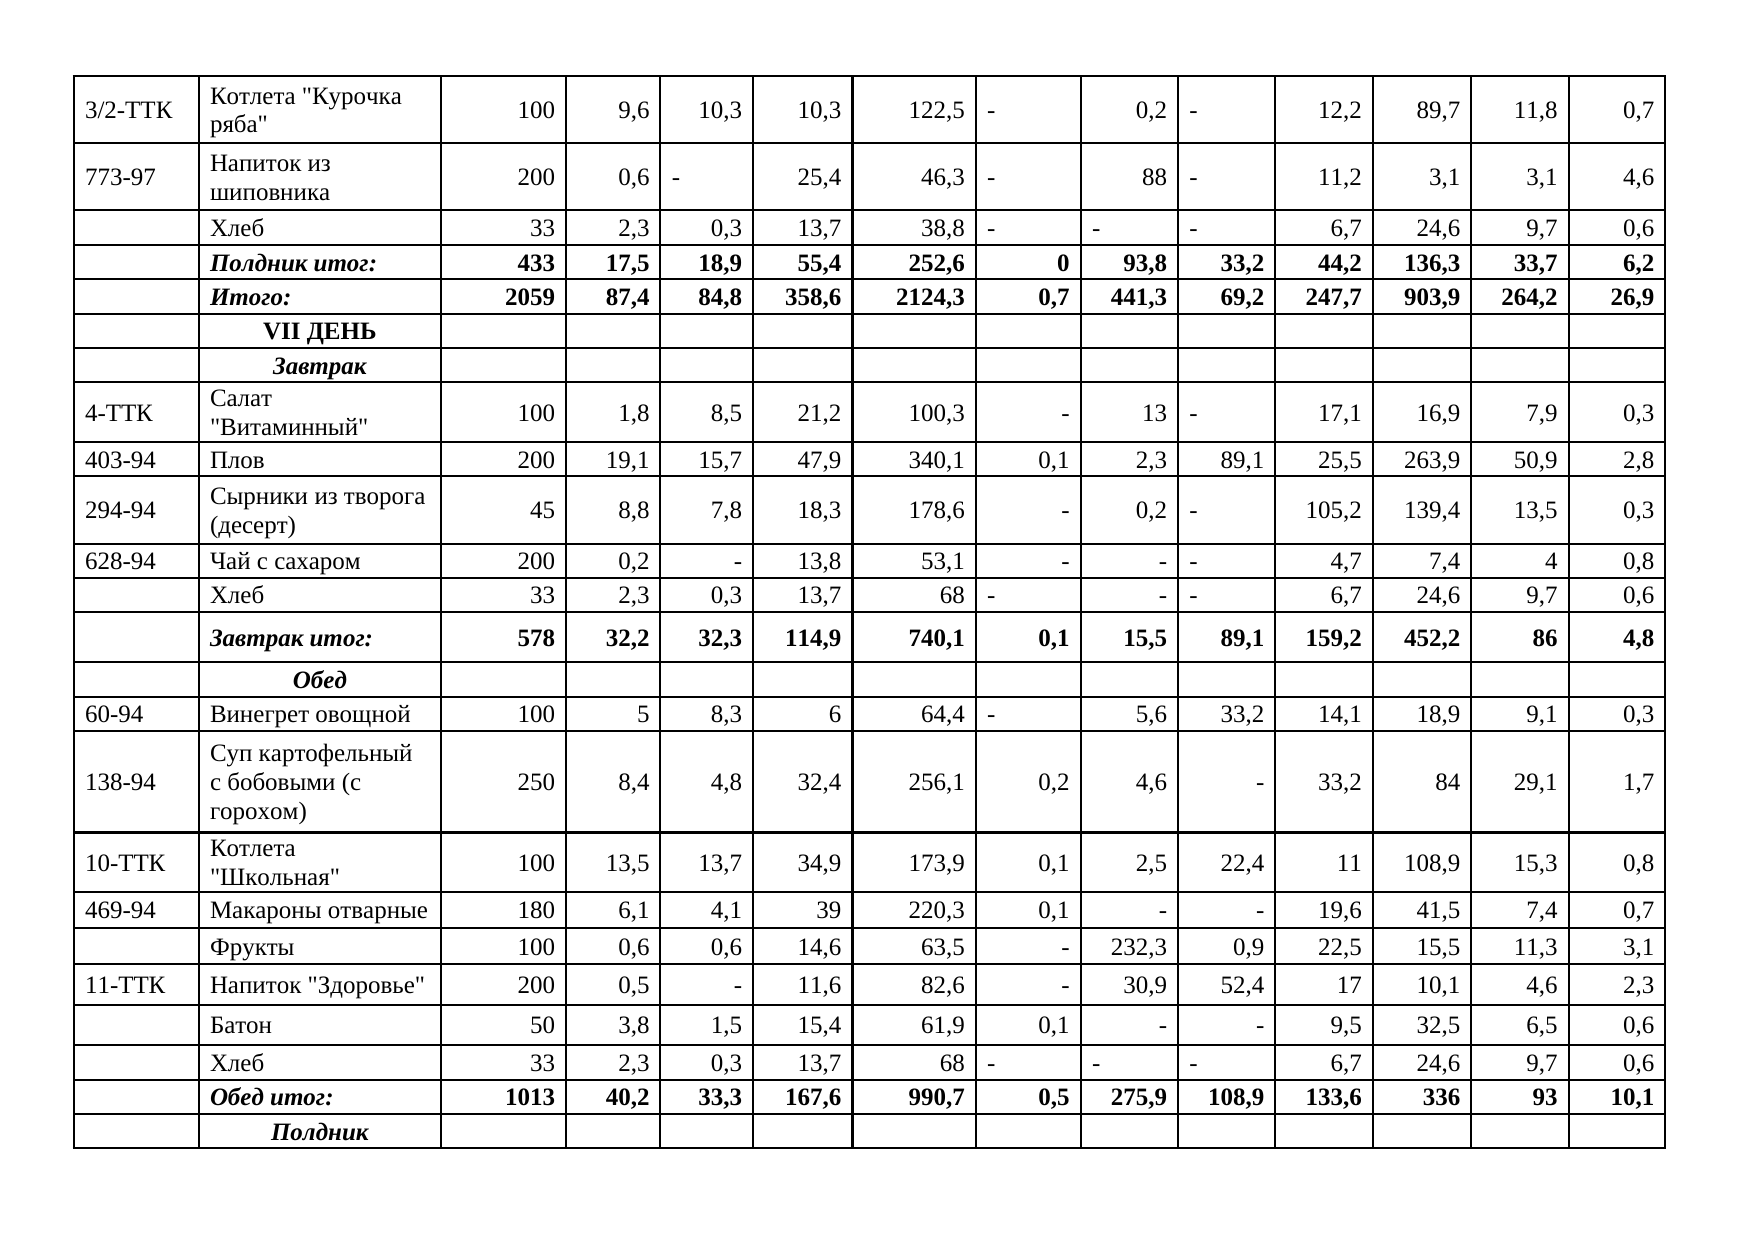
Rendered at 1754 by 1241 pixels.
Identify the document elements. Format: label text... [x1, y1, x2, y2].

table_cell - [977, 698, 1080, 730]
table_cell [1374, 663, 1470, 696]
table_cell [1276, 663, 1372, 696]
table_cell [1179, 349, 1274, 381]
table_cell 13,8 [754, 545, 851, 577]
table_cell 0,6 [1570, 1006, 1664, 1044]
table_cell 0,2 [1082, 77, 1177, 142]
table_cell 26,9 [1570, 280, 1664, 312]
table_cell 1,8 [567, 383, 659, 441]
table_cell 25,4 [754, 144, 851, 209]
table_cell 6,5 [1472, 1006, 1568, 1044]
table_cell - [1179, 732, 1274, 831]
table_cell 33 [442, 579, 565, 611]
table_cell Напиток из шиповника [200, 144, 440, 209]
table_cell 17,1 [1276, 383, 1372, 441]
table_cell [1374, 315, 1470, 347]
table_cell 68 [854, 1046, 975, 1078]
table_cell - [977, 477, 1080, 542]
table_cell 10,3 [661, 77, 752, 142]
table_cell 86 [1472, 613, 1568, 661]
table_cell 13,7 [754, 1046, 851, 1078]
table_cell - [1179, 477, 1274, 542]
table_cell 122,5 [854, 77, 975, 142]
table_cell 578 [442, 613, 565, 661]
table_cell 22,4 [1179, 834, 1274, 891]
table_cell [1179, 663, 1274, 696]
table_cell 336 [1374, 1081, 1470, 1113]
table_cell 0,6 [661, 929, 752, 963]
table_cell 8,4 [567, 732, 659, 831]
table_cell [1179, 315, 1274, 347]
table_cell [75, 280, 198, 312]
table_cell 0,1 [977, 834, 1080, 891]
table_cell 0,6 [567, 929, 659, 963]
table_cell [1276, 349, 1372, 381]
table_cell 628-94 [75, 545, 198, 577]
table_cell 22,5 [1276, 929, 1372, 963]
table_cell 10,3 [754, 77, 851, 142]
table_cell 252,6 [854, 246, 975, 278]
table_cell Плов [200, 443, 440, 475]
table_cell 11 [1276, 834, 1372, 891]
table_cell 15,7 [661, 443, 752, 475]
table_cell [567, 663, 659, 696]
table_cell Обед итог: [200, 1081, 440, 1113]
table_cell 200 [442, 965, 565, 1003]
table_cell 0,6 [1570, 579, 1664, 611]
table_cell 0,1 [977, 443, 1080, 475]
table_cell [754, 315, 851, 347]
table_cell - [1082, 545, 1177, 577]
table_cell - [1082, 893, 1177, 927]
table_cell 6,7 [1276, 579, 1372, 611]
table_cell 33,2 [1179, 246, 1274, 278]
table_cell 32,5 [1374, 1006, 1470, 1044]
table_cell [75, 579, 198, 611]
table_cell 0,6 [1570, 211, 1664, 244]
table_cell 263,9 [1374, 443, 1470, 475]
table_cell 232,3 [1082, 929, 1177, 963]
table_cell 4,6 [1082, 732, 1177, 831]
table_cell 9,6 [567, 77, 659, 142]
table_cell 0,7 [977, 280, 1080, 312]
table_cell 89,1 [1179, 613, 1274, 661]
table_cell 139,4 [1374, 477, 1470, 542]
table_cell 136,3 [1374, 246, 1470, 278]
table_cell Завтрак [200, 349, 440, 381]
table_cell [75, 349, 198, 381]
table_cell 3,1 [1570, 929, 1664, 963]
table_cell [1374, 349, 1470, 381]
table_cell [754, 663, 851, 696]
table_cell 275,9 [1082, 1081, 1177, 1113]
table_cell 250 [442, 732, 565, 831]
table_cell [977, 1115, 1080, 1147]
table_cell 18,3 [754, 477, 851, 542]
table_cell 50,9 [1472, 443, 1568, 475]
table_cell Батон [200, 1006, 440, 1044]
table_cell - [977, 965, 1080, 1003]
table_cell 4,1 [661, 893, 752, 927]
table_cell 2059 [442, 280, 565, 312]
table_cell [75, 1081, 198, 1113]
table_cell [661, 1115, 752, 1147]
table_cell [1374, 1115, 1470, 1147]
table_cell 256,1 [854, 732, 975, 831]
table_cell - [661, 545, 752, 577]
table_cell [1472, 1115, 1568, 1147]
table_cell 178,6 [854, 477, 975, 542]
table_cell 9,7 [1472, 579, 1568, 611]
table_cell 53,1 [854, 545, 975, 577]
table_cell 33 [442, 1046, 565, 1078]
table_cell [854, 315, 975, 347]
table_cell 45 [442, 477, 565, 542]
table_cell 18,9 [1374, 698, 1470, 730]
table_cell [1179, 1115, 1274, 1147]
table_cell 4 [1472, 545, 1568, 577]
table_cell 41,5 [1374, 893, 1470, 927]
table_cell 2,5 [1082, 834, 1177, 891]
table_cell 33 [442, 211, 565, 244]
table_cell 6,1 [567, 893, 659, 927]
table_cell 220,3 [854, 893, 975, 927]
table_cell 3,1 [1374, 144, 1470, 209]
table_cell 2,3 [567, 579, 659, 611]
table_cell 40,2 [567, 1081, 659, 1113]
table_cell 63,5 [854, 929, 975, 963]
table_cell 18,9 [661, 246, 752, 278]
table_cell 4,8 [1570, 613, 1664, 661]
table_cell 1,7 [1570, 732, 1664, 831]
table_cell - [1082, 1046, 1177, 1078]
table_cell 469-94 [75, 893, 198, 927]
table_cell Хлеб [200, 211, 440, 244]
table_cell 4-ТТК [75, 383, 198, 441]
table_cell 84 [1374, 732, 1470, 831]
table_cell 34,9 [754, 834, 851, 891]
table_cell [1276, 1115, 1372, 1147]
table_cell 50 [442, 1006, 565, 1044]
table_cell [75, 1046, 198, 1078]
table_cell 0,5 [567, 965, 659, 1003]
table_cell 14,1 [1276, 698, 1372, 730]
table_cell - [1179, 144, 1274, 209]
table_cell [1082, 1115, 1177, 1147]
table_cell Котлета "Школьная" [200, 834, 440, 891]
table_cell 33,7 [1472, 246, 1568, 278]
table_cell 19,1 [567, 443, 659, 475]
table_cell 13,5 [1472, 477, 1568, 542]
table_cell VII ДЕНЬ [200, 315, 440, 347]
table_cell 15,3 [1472, 834, 1568, 891]
table_cell [567, 349, 659, 381]
table_cell 173,9 [854, 834, 975, 891]
table_cell Полдник итог: [200, 246, 440, 278]
table_cell 46,3 [854, 144, 975, 209]
table_cell Суп картофельный с бобовыми (с горохом) [200, 732, 440, 831]
table_cell [567, 315, 659, 347]
table_cell 14,6 [754, 929, 851, 963]
table_cell [1570, 349, 1664, 381]
table_cell 64,4 [854, 698, 975, 730]
table_cell 2,3 [567, 211, 659, 244]
table_cell 11-ТТК [75, 965, 198, 1003]
table_cell 15,5 [1374, 929, 1470, 963]
table_cell 89,7 [1374, 77, 1470, 142]
table_cell 200 [442, 443, 565, 475]
table_cell - [1179, 1006, 1274, 1044]
table_cell 0,9 [1179, 929, 1274, 963]
table_cell 3/2-ТТК [75, 77, 198, 142]
table_cell 247,7 [1276, 280, 1372, 312]
table_cell 2,3 [567, 1046, 659, 1078]
table_cell 21,2 [754, 383, 851, 441]
table_cell 200 [442, 144, 565, 209]
table_cell [661, 663, 752, 696]
table_cell 133,6 [1276, 1081, 1372, 1113]
table_cell 0,1 [977, 613, 1080, 661]
table_cell 441,3 [1082, 280, 1177, 312]
table_cell 15,4 [754, 1006, 851, 1044]
table_cell 13,5 [567, 834, 659, 891]
table_cell 264,2 [1472, 280, 1568, 312]
table_cell 87,4 [567, 280, 659, 312]
table_cell 0,3 [1570, 383, 1664, 441]
table_cell 0,1 [977, 893, 1080, 927]
table_cell 167,6 [754, 1081, 851, 1113]
table_cell 33,2 [1179, 698, 1274, 730]
table_cell 0,2 [567, 545, 659, 577]
table_cell 39 [754, 893, 851, 927]
table_cell 100,3 [854, 383, 975, 441]
table_cell 3,1 [1472, 144, 1568, 209]
table_cell [854, 349, 975, 381]
table_cell [1082, 663, 1177, 696]
table_cell 6,7 [1276, 211, 1372, 244]
table_cell - [977, 211, 1080, 244]
table_cell 990,7 [854, 1081, 975, 1113]
table_cell - [661, 965, 752, 1003]
table_cell 11,3 [1472, 929, 1568, 963]
table_cell 7,9 [1472, 383, 1568, 441]
table_cell 7,4 [1374, 545, 1470, 577]
table_cell 452,2 [1374, 613, 1470, 661]
table_cell - [1082, 1006, 1177, 1044]
table_cell 60-94 [75, 698, 198, 730]
table_cell - [977, 1046, 1080, 1078]
table_cell Чай с сахаром [200, 545, 440, 577]
table_cell Макароны отварные [200, 893, 440, 927]
table_cell 8,8 [567, 477, 659, 542]
table_cell 403-94 [75, 443, 198, 475]
table_cell - [1179, 77, 1274, 142]
table_cell 108,9 [1179, 1081, 1274, 1113]
table_cell 25,5 [1276, 443, 1372, 475]
table_cell 6,2 [1570, 246, 1664, 278]
table_cell [1276, 315, 1372, 347]
table_cell 0,1 [977, 1006, 1080, 1044]
table_cell 114,9 [754, 613, 851, 661]
table_cell 24,6 [1374, 1046, 1470, 1078]
table_cell [442, 349, 565, 381]
table_cell 6 [754, 698, 851, 730]
table_cell 108,9 [1374, 834, 1470, 891]
table_cell [75, 315, 198, 347]
table_cell 2,3 [1082, 443, 1177, 475]
table_cell Напиток "Здоровье" [200, 965, 440, 1003]
table_cell 903,9 [1374, 280, 1470, 312]
table_cell Сырники из творога (десерт) [200, 477, 440, 542]
table_cell [75, 663, 198, 696]
table_cell 9,7 [1472, 1046, 1568, 1078]
table_cell - [977, 144, 1080, 209]
table_cell 2124,3 [854, 280, 975, 312]
table_cell 8,3 [661, 698, 752, 730]
table_cell 38,8 [854, 211, 975, 244]
table_cell 0,6 [567, 144, 659, 209]
table_cell [977, 663, 1080, 696]
table_cell 4,8 [661, 732, 752, 831]
table_cell 24,6 [1374, 211, 1470, 244]
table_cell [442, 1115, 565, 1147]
table_cell 9,1 [1472, 698, 1568, 730]
table_cell - [977, 929, 1080, 963]
table_cell 24,6 [1374, 579, 1470, 611]
table_cell 11,2 [1276, 144, 1372, 209]
table_cell 93 [1472, 1081, 1568, 1113]
table_cell 61,9 [854, 1006, 975, 1044]
table_cell 33,3 [661, 1081, 752, 1113]
table_cell 180 [442, 893, 565, 927]
table_cell [754, 349, 851, 381]
table_cell 105,2 [1276, 477, 1372, 542]
table_cell 358,6 [754, 280, 851, 312]
table_cell 0,6 [1570, 1046, 1664, 1078]
table_cell [1570, 315, 1664, 347]
table_cell [75, 613, 198, 661]
table_cell 100 [442, 383, 565, 441]
table_cell - [1179, 211, 1274, 244]
table_cell 32,4 [754, 732, 851, 831]
table_cell 340,1 [854, 443, 975, 475]
table_cell 13,7 [661, 834, 752, 891]
table_cell Салат "Витаминный" [200, 383, 440, 441]
table_cell 68 [854, 579, 975, 611]
table_cell 33,2 [1276, 732, 1372, 831]
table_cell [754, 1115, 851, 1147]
table_cell [75, 929, 198, 963]
table_cell Котлета "Курочка ряба" [200, 77, 440, 142]
table_cell [442, 315, 565, 347]
table_cell [1082, 315, 1177, 347]
table_cell [75, 1006, 198, 1044]
table_cell 100 [442, 698, 565, 730]
table_cell [854, 663, 975, 696]
table_cell 55,4 [754, 246, 851, 278]
table_cell 10,1 [1374, 965, 1470, 1003]
table_cell [75, 211, 198, 244]
table_cell 52,4 [1179, 965, 1274, 1003]
table_cell 2,8 [1570, 443, 1664, 475]
table_cell 0,5 [977, 1081, 1080, 1113]
table_cell [1472, 315, 1568, 347]
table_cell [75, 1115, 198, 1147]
table_cell 11,6 [754, 965, 851, 1003]
table_cell 2,3 [1570, 965, 1664, 1003]
table_cell Хлеб [200, 1046, 440, 1078]
table_cell [1472, 663, 1568, 696]
table_cell [1472, 349, 1568, 381]
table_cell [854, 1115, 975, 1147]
table_cell 0,3 [1570, 477, 1664, 542]
table_cell 8,5 [661, 383, 752, 441]
table_cell 13,7 [754, 579, 851, 611]
table_cell 100 [442, 929, 565, 963]
table_cell 9,5 [1276, 1006, 1372, 1044]
table_cell 0,7 [1570, 893, 1664, 927]
table_cell [442, 663, 565, 696]
table_cell 1,5 [661, 1006, 752, 1044]
table_cell 773-97 [75, 144, 198, 209]
table_cell 0,3 [661, 211, 752, 244]
table_cell - [1179, 1046, 1274, 1078]
table_cell 13 [1082, 383, 1177, 441]
table_cell 0,3 [661, 579, 752, 611]
table_cell [1082, 349, 1177, 381]
table_cell 15,5 [1082, 613, 1177, 661]
table_cell [661, 349, 752, 381]
table_cell 12,2 [1276, 77, 1372, 142]
table_cell 10-ТТК [75, 834, 198, 891]
table_cell - [661, 144, 752, 209]
table_cell 47,9 [754, 443, 851, 475]
table_cell Хлеб [200, 579, 440, 611]
table_cell 89,1 [1179, 443, 1274, 475]
table_cell 13,7 [754, 211, 851, 244]
table_cell - [977, 579, 1080, 611]
table_cell [1570, 663, 1664, 696]
table_cell - [1179, 579, 1274, 611]
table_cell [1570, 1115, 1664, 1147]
table_cell 17 [1276, 965, 1372, 1003]
table_cell 0 [977, 246, 1080, 278]
table_cell 44,2 [1276, 246, 1372, 278]
table_cell - [1082, 579, 1177, 611]
table_cell 4,7 [1276, 545, 1372, 577]
table_cell 30,9 [1082, 965, 1177, 1003]
table_cell 32,3 [661, 613, 752, 661]
table_cell 0,3 [661, 1046, 752, 1078]
table_cell - [1179, 893, 1274, 927]
table_cell 7,8 [661, 477, 752, 542]
table_cell 4,6 [1472, 965, 1568, 1003]
table_cell 1013 [442, 1081, 565, 1113]
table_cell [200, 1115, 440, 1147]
table_cell 4,6 [1570, 144, 1664, 209]
table_cell 433 [442, 246, 565, 278]
table_cell 84,8 [661, 280, 752, 312]
table_cell [977, 315, 1080, 347]
table_cell 32,2 [567, 613, 659, 661]
table_cell 294-94 [75, 477, 198, 542]
table_cell 16,9 [1374, 383, 1470, 441]
table_cell 0,2 [977, 732, 1080, 831]
table_cell [661, 315, 752, 347]
table_cell 0,3 [1570, 698, 1664, 730]
table_cell 100 [442, 77, 565, 142]
table_cell - [977, 383, 1080, 441]
table_cell 0,7 [1570, 77, 1664, 142]
table_cell 0,2 [1082, 477, 1177, 542]
table_cell - [1082, 211, 1177, 244]
table_cell 6,7 [1276, 1046, 1372, 1078]
table_cell 3,8 [567, 1006, 659, 1044]
table_cell 740,1 [854, 613, 975, 661]
table_cell 11,8 [1472, 77, 1568, 142]
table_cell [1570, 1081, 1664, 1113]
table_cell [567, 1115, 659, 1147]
table_cell - [1179, 383, 1274, 441]
table_cell 29,1 [1472, 732, 1568, 831]
table_cell Завтрак итог: [200, 613, 440, 661]
table_cell - [1179, 545, 1274, 577]
table_cell 88 [1082, 144, 1177, 209]
table_cell 5 [567, 698, 659, 730]
table_cell 9,7 [1472, 211, 1568, 244]
table_cell 100 [442, 834, 565, 891]
table_cell Итого: [200, 280, 440, 312]
table_cell Винегрет овощной [200, 698, 440, 730]
table_cell 93,8 [1082, 246, 1177, 278]
table_cell 138-94 [75, 732, 198, 831]
table_cell 5,6 [1082, 698, 1177, 730]
table_cell [75, 246, 198, 278]
table_cell Фрукты [200, 929, 440, 963]
table_cell 69,2 [1179, 280, 1274, 312]
table_cell 0,8 [1570, 834, 1664, 891]
table_cell [977, 349, 1080, 381]
table_cell 17,5 [567, 246, 659, 278]
table_cell 82,6 [854, 965, 975, 1003]
table_cell 7,4 [1472, 893, 1568, 927]
table_cell Обед [200, 663, 440, 696]
table_cell 200 [442, 545, 565, 577]
table_cell 0,8 [1570, 545, 1664, 577]
table_cell - [977, 545, 1080, 577]
table_cell 159,2 [1276, 613, 1372, 661]
table_cell 19,6 [1276, 893, 1372, 927]
table_cell - [977, 77, 1080, 142]
